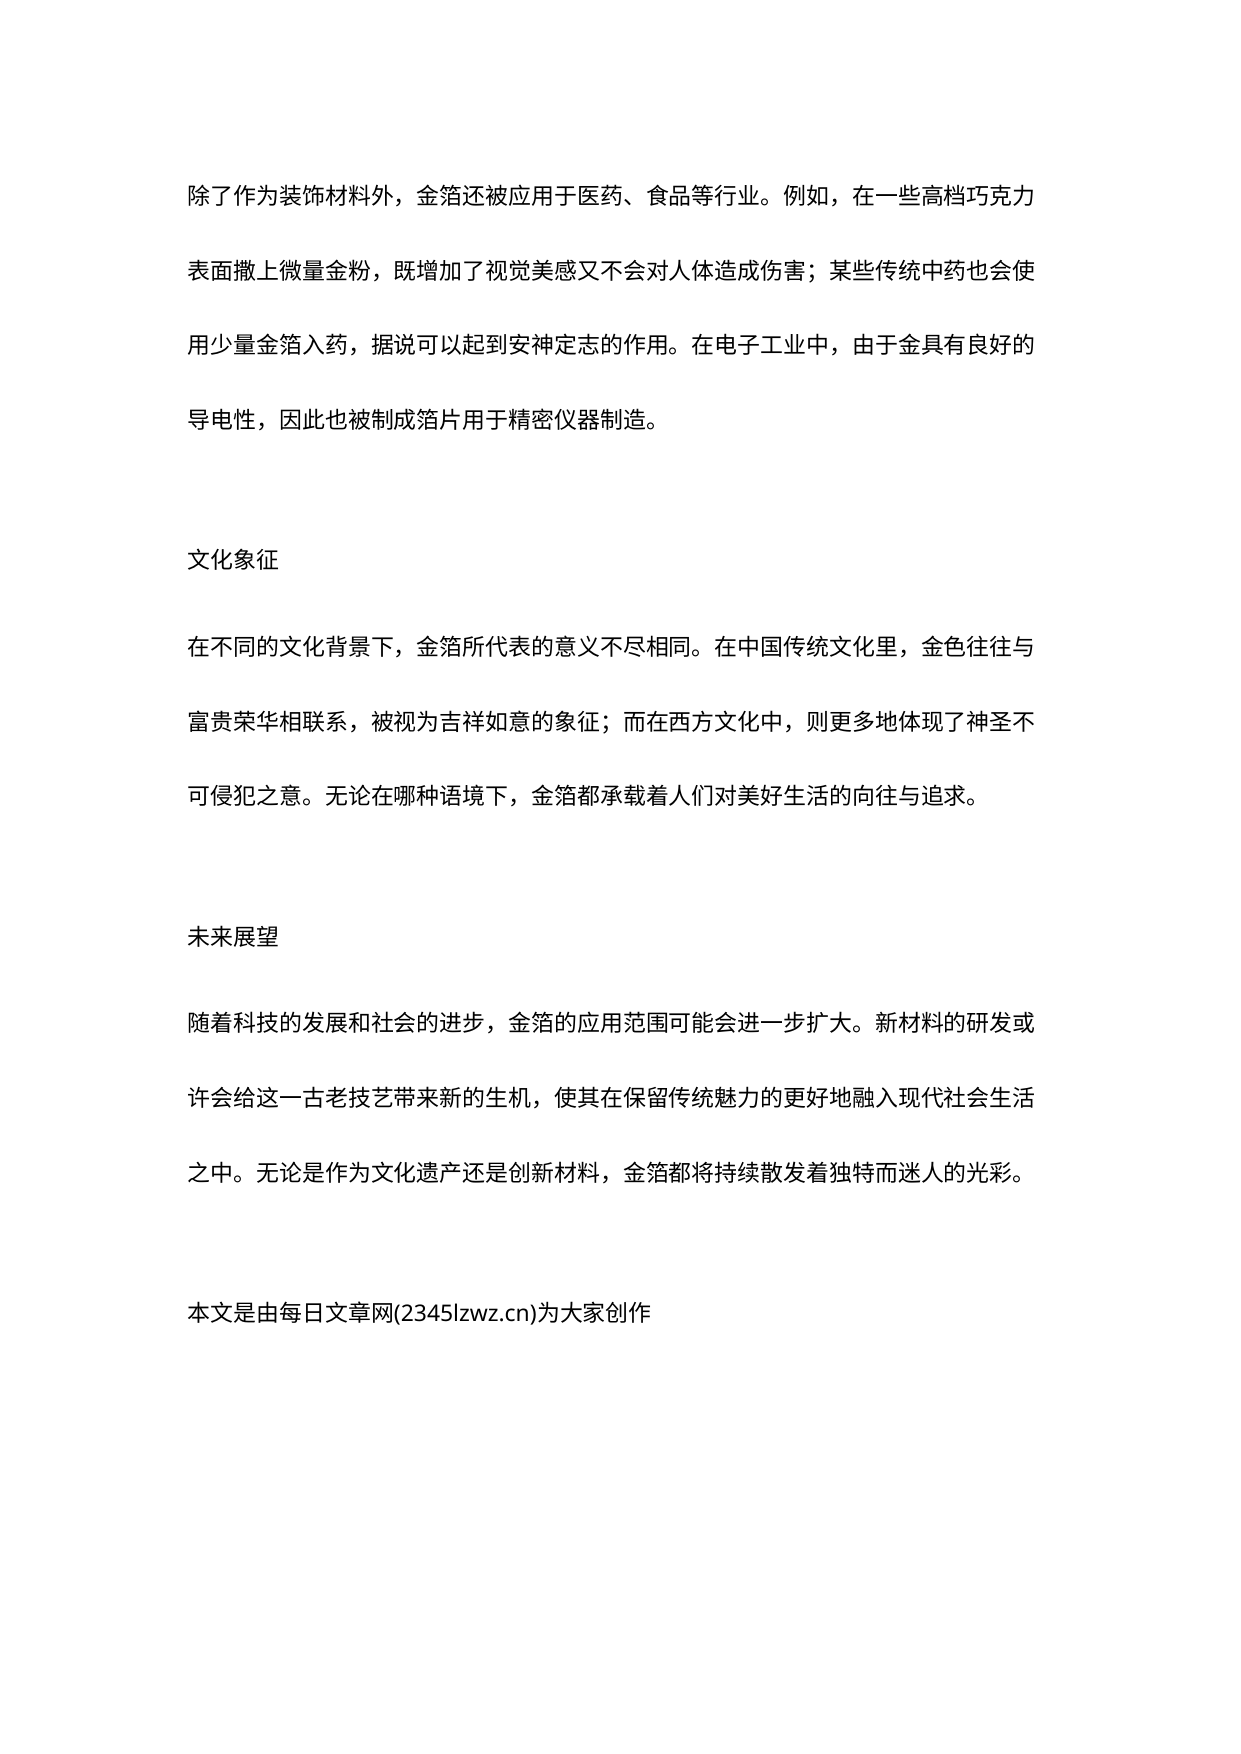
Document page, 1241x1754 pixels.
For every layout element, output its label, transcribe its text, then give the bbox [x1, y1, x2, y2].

text 未来展望 [187, 903, 1053, 968]
text 本文是由每日文章网(2345lzwz.cn)为大家创作 [187, 1279, 1053, 1344]
text 除了作为装饰材料外，金箔还被应用于医药、食品等行业。例如，在一些高档巧克力表面撒上微量金粉，既增加了视觉美感又不会对人体造成伤害；某些传统中药也会使用少量金箔入药，据说可以起到安神定志的作用。在电子工业中，由于金具有良好的导电性，因此也被制成箔片用于精密仪器制造。 [187, 162, 1053, 451]
text 文化象征 [187, 526, 1053, 591]
text 随着科技的发展和社会的进步，金箔的应用范围可能会进一步扩大。新材料的研发或许会给这一古老技艺带来新的生机，使其在保留传统魅力的更好地融入现代社会生活之中。无论是作为文化遗产还是创新材料，金箔都将持续散发着独特而迷人的光彩。 [187, 989, 1053, 1204]
text 在不同的文化背景下，金箔所代表的意义不尽相同。在中国传统文化里，金色往往与富贵荣华相联系，被视为吉祥如意的象征；而在西方文化中，则更多地体现了神圣不可侵犯之意。无论在哪种语境下，金箔都承载着人们对美好生活的向往与追求。 [187, 613, 1053, 827]
